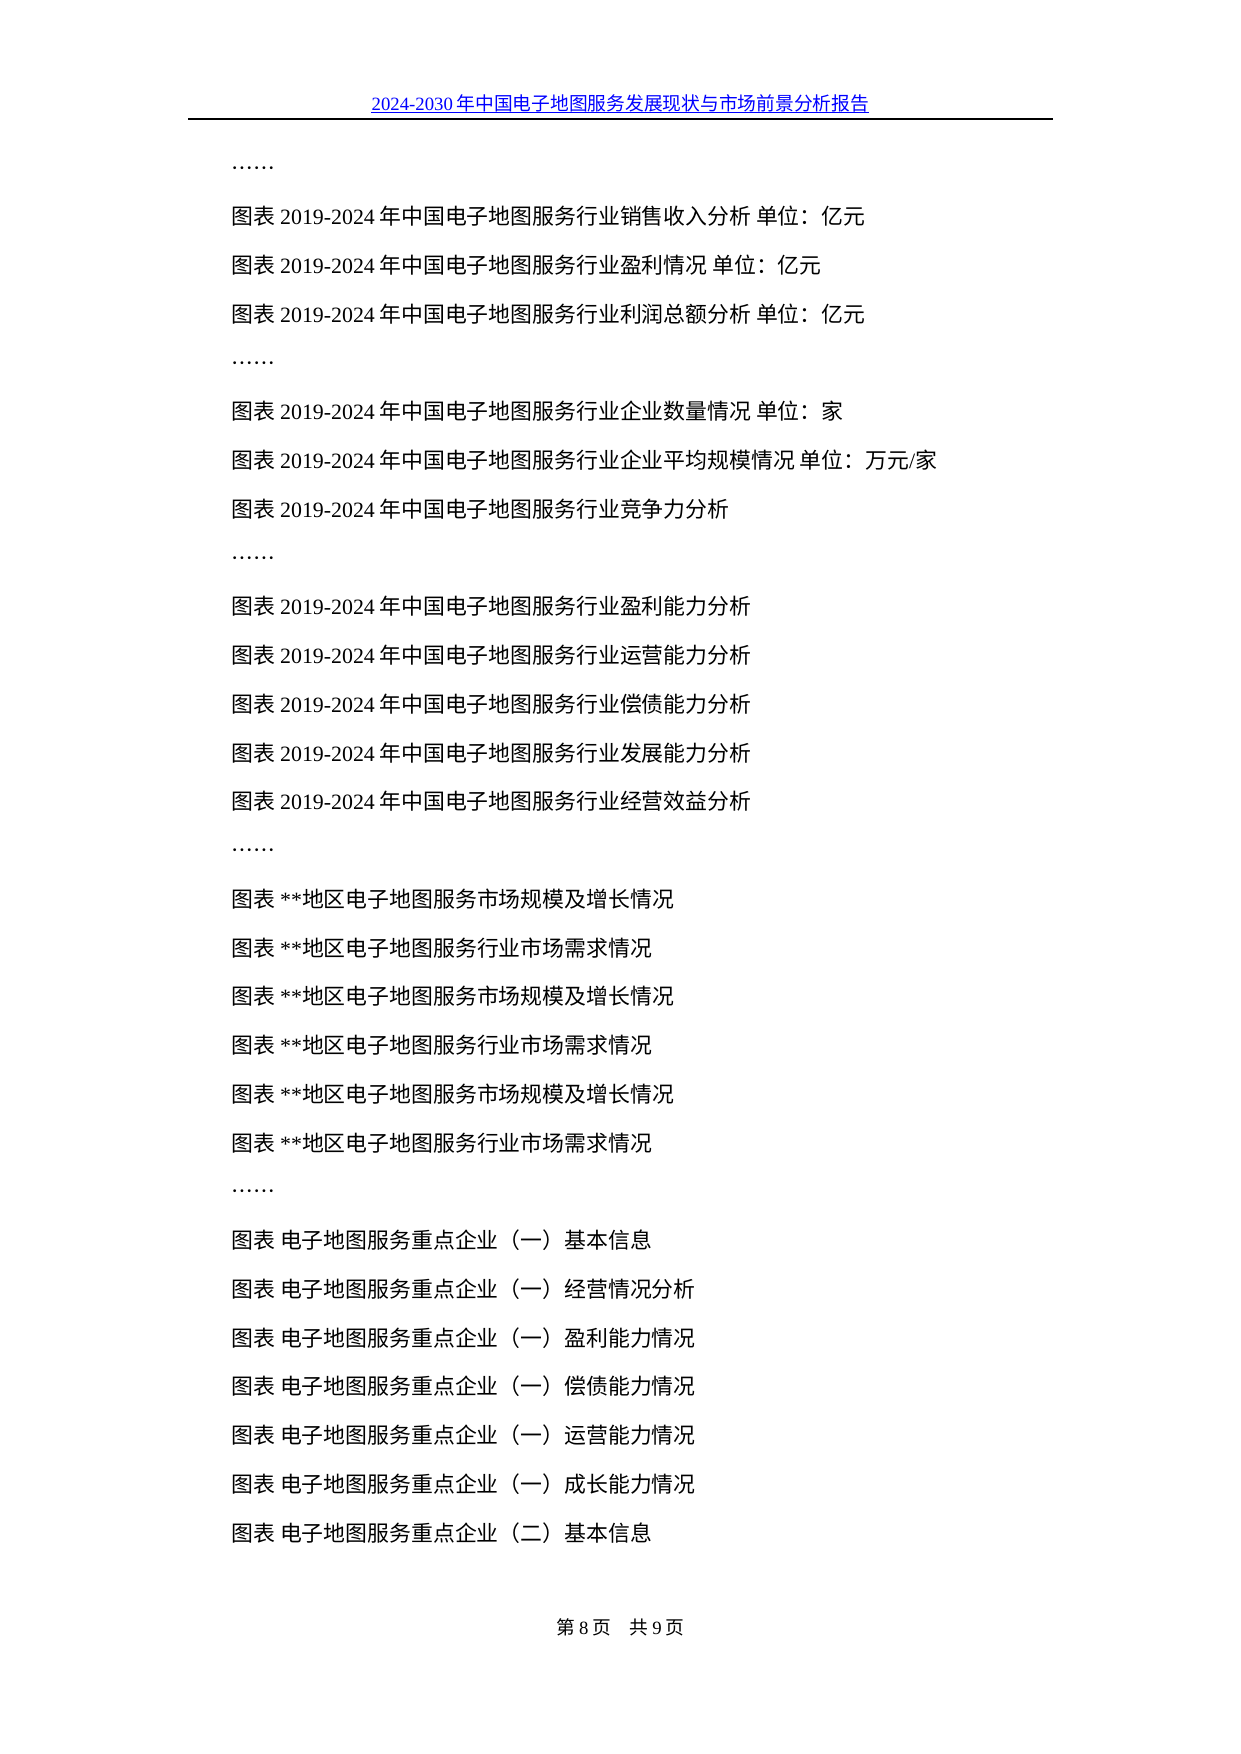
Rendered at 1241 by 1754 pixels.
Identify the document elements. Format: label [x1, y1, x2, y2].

text [187, 150, 1053, 1548]
